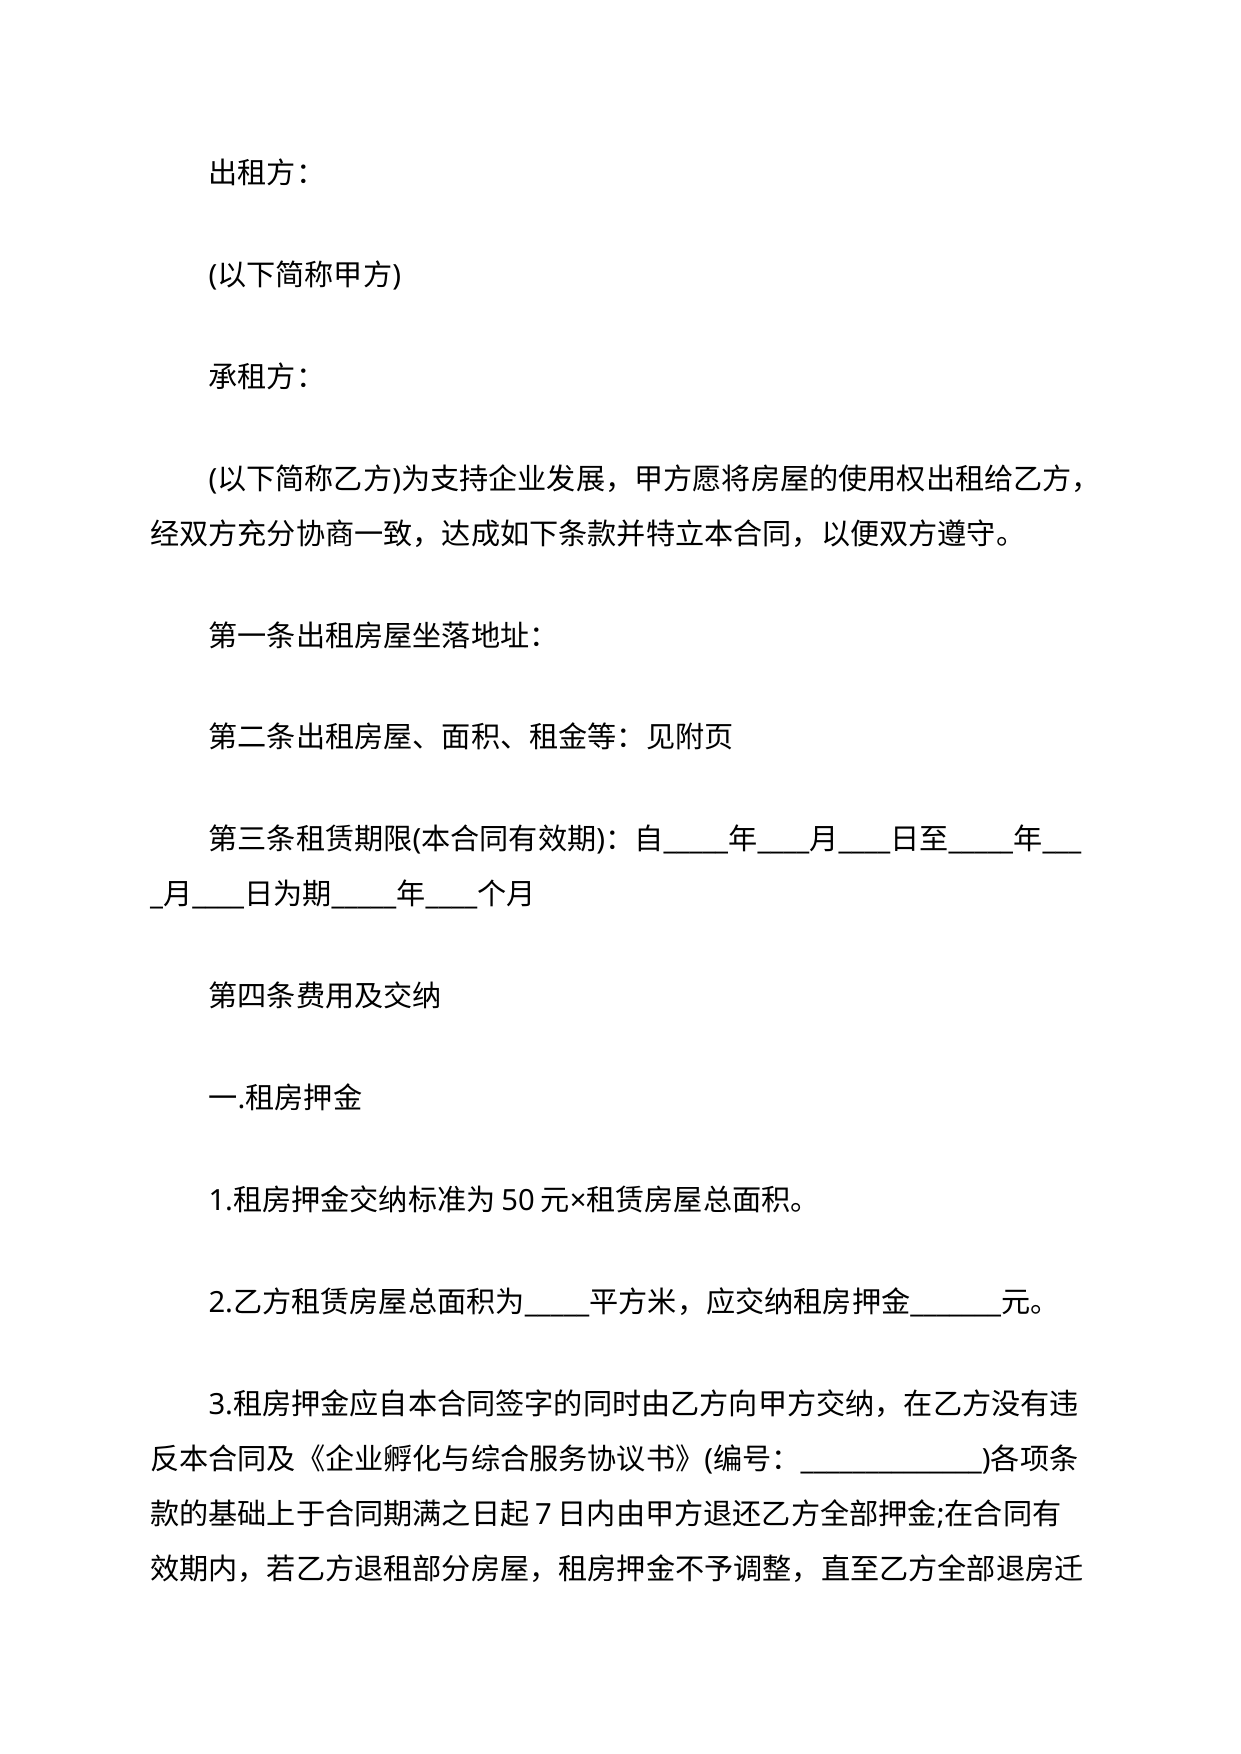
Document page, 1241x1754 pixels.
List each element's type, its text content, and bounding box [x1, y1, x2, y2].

text 第二条出租房屋、面积、租金等：见附页 [150, 714, 1090, 756]
text 1.租房押金交纳标准为50元×租赁房屋总面积。 [150, 1177, 1090, 1219]
text 2.乙方租赁房屋总面积为_____平方米，应交纳租房押金_______元。 [150, 1278, 1090, 1321]
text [150, 1381, 1090, 1588]
text (以下简称甲方) [150, 252, 1090, 294]
text 承租方： [150, 354, 1090, 396]
text 出租方： [150, 150, 1090, 192]
text (以下简称乙方)为支持企业发展，甲方愿将房屋的使用权出租给乙方，经双方充分协商一致，达成如下条款并特立本合同，以便双方遵守。 [150, 456, 1090, 553]
text 第四条费用及交纳 [150, 973, 1090, 1015]
text 第一条出租房屋坐落地址： [150, 612, 1090, 654]
text 一.租房押金 [150, 1074, 1090, 1117]
text 第三条租赁期限(本合同有效期)：自_____年____月____日至_____年____月____日为期_____年____个月 [150, 816, 1090, 913]
